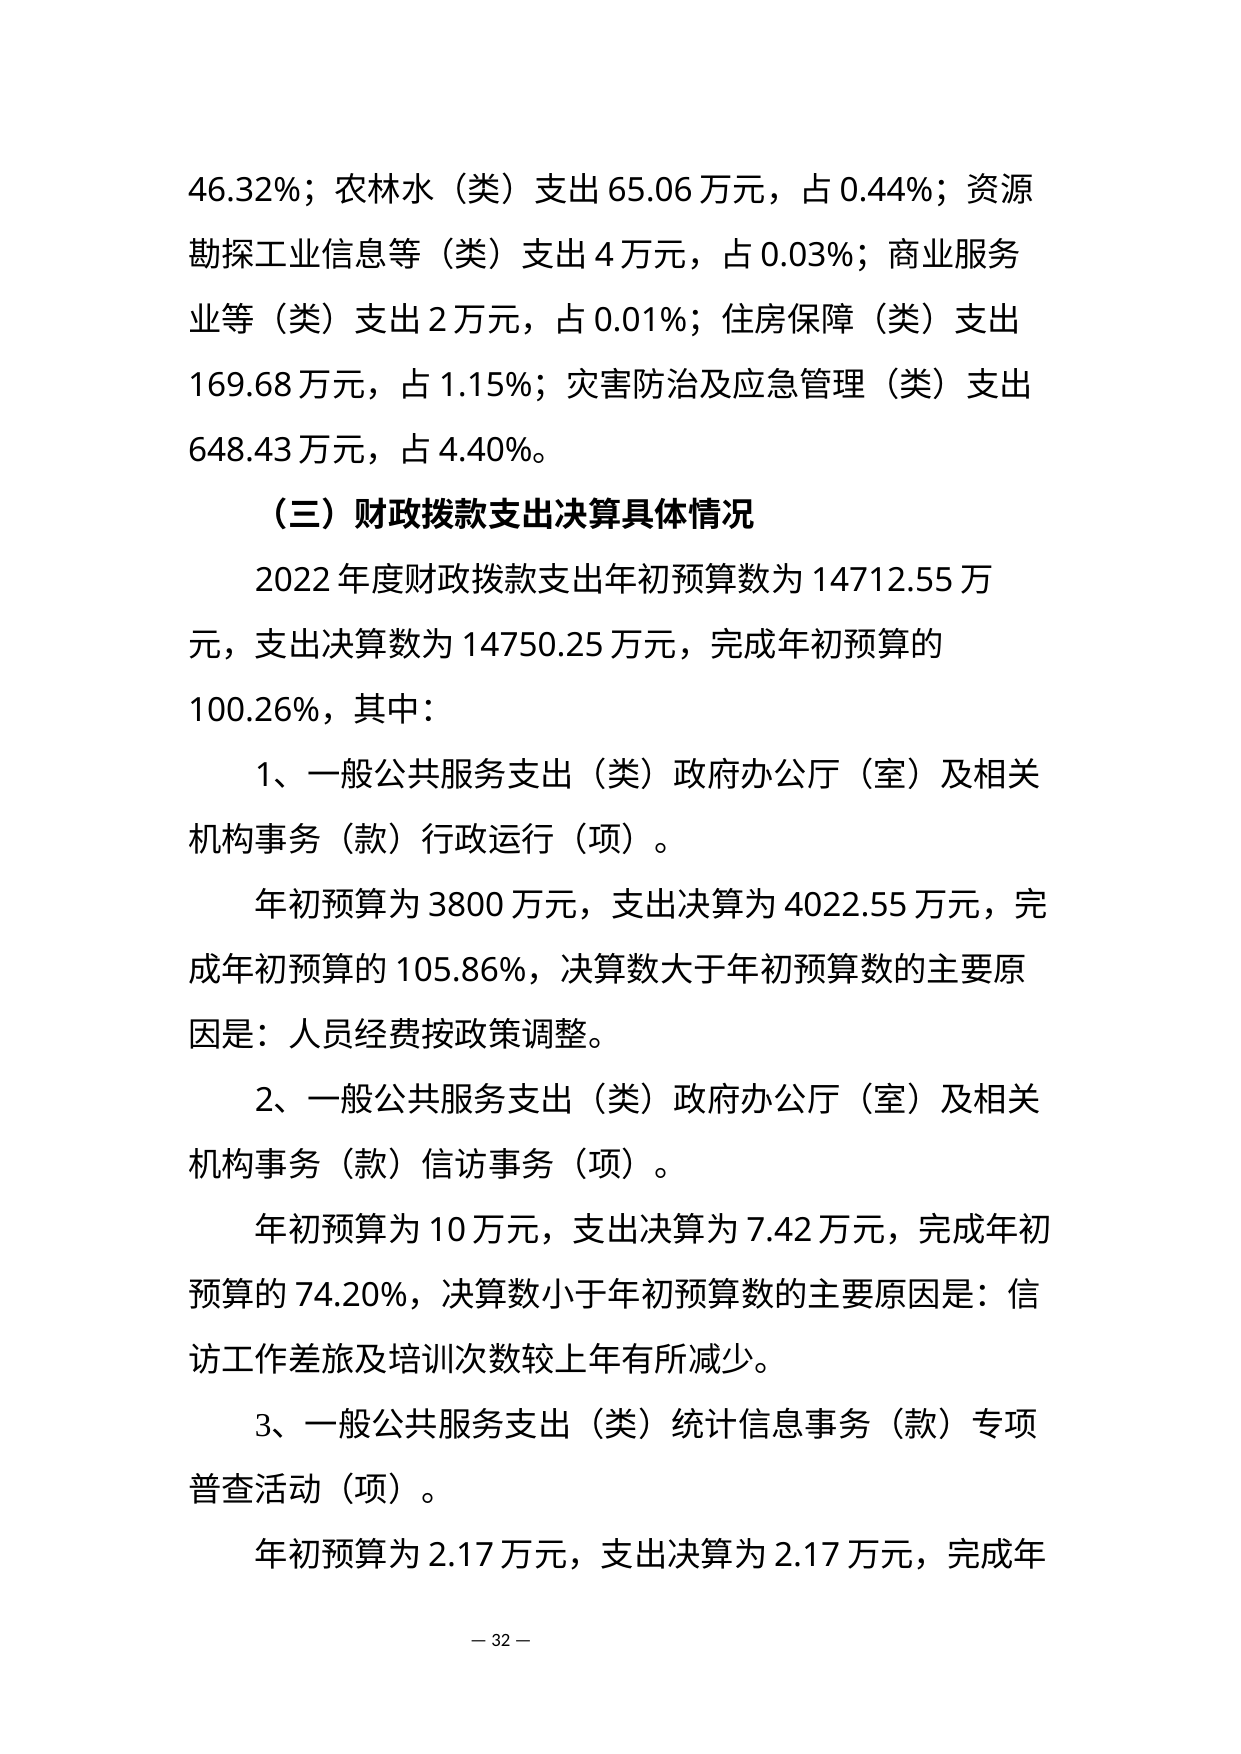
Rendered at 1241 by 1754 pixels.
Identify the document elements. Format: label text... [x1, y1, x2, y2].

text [188, 154, 1052, 479]
text （三）财政拨款支出决算具体情况 [188, 479, 1052, 544]
text 2、一般公共服务支出（类）政府办公厅（室）及相关机构事务（款）信访事务（项）。 [188, 1064, 1052, 1194]
list 一般公共服务支出（类）统计信息事务（款）专项普查活动（项）。 [188, 1389, 1052, 1519]
list 2022年度财政拨款支出年初预算数为14712.55万元，支出决算数为14750.25万元，完成年初预算的100.26%，其中： [188, 544, 1052, 739]
text 年初预算为10万元，支出决算为7.42万元，完成年初预算的74.20%，决算数小于年初预算数的主要原因是：信访工作差旅及培训次数较上年有所减少。 [188, 1194, 1052, 1389]
text 1、一般公共服务支出（类）政府办公厅（室）及相关机构事务（款）行政运行（项）。 [188, 739, 1052, 869]
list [188, 1519, 1052, 1584]
text 年初预算为3800万元，支出决算为4022.55万元，完成年初预算的105.86%，决算数大于年初预算数的主要原因是：人员经费按政策调整。 [188, 869, 1052, 1064]
